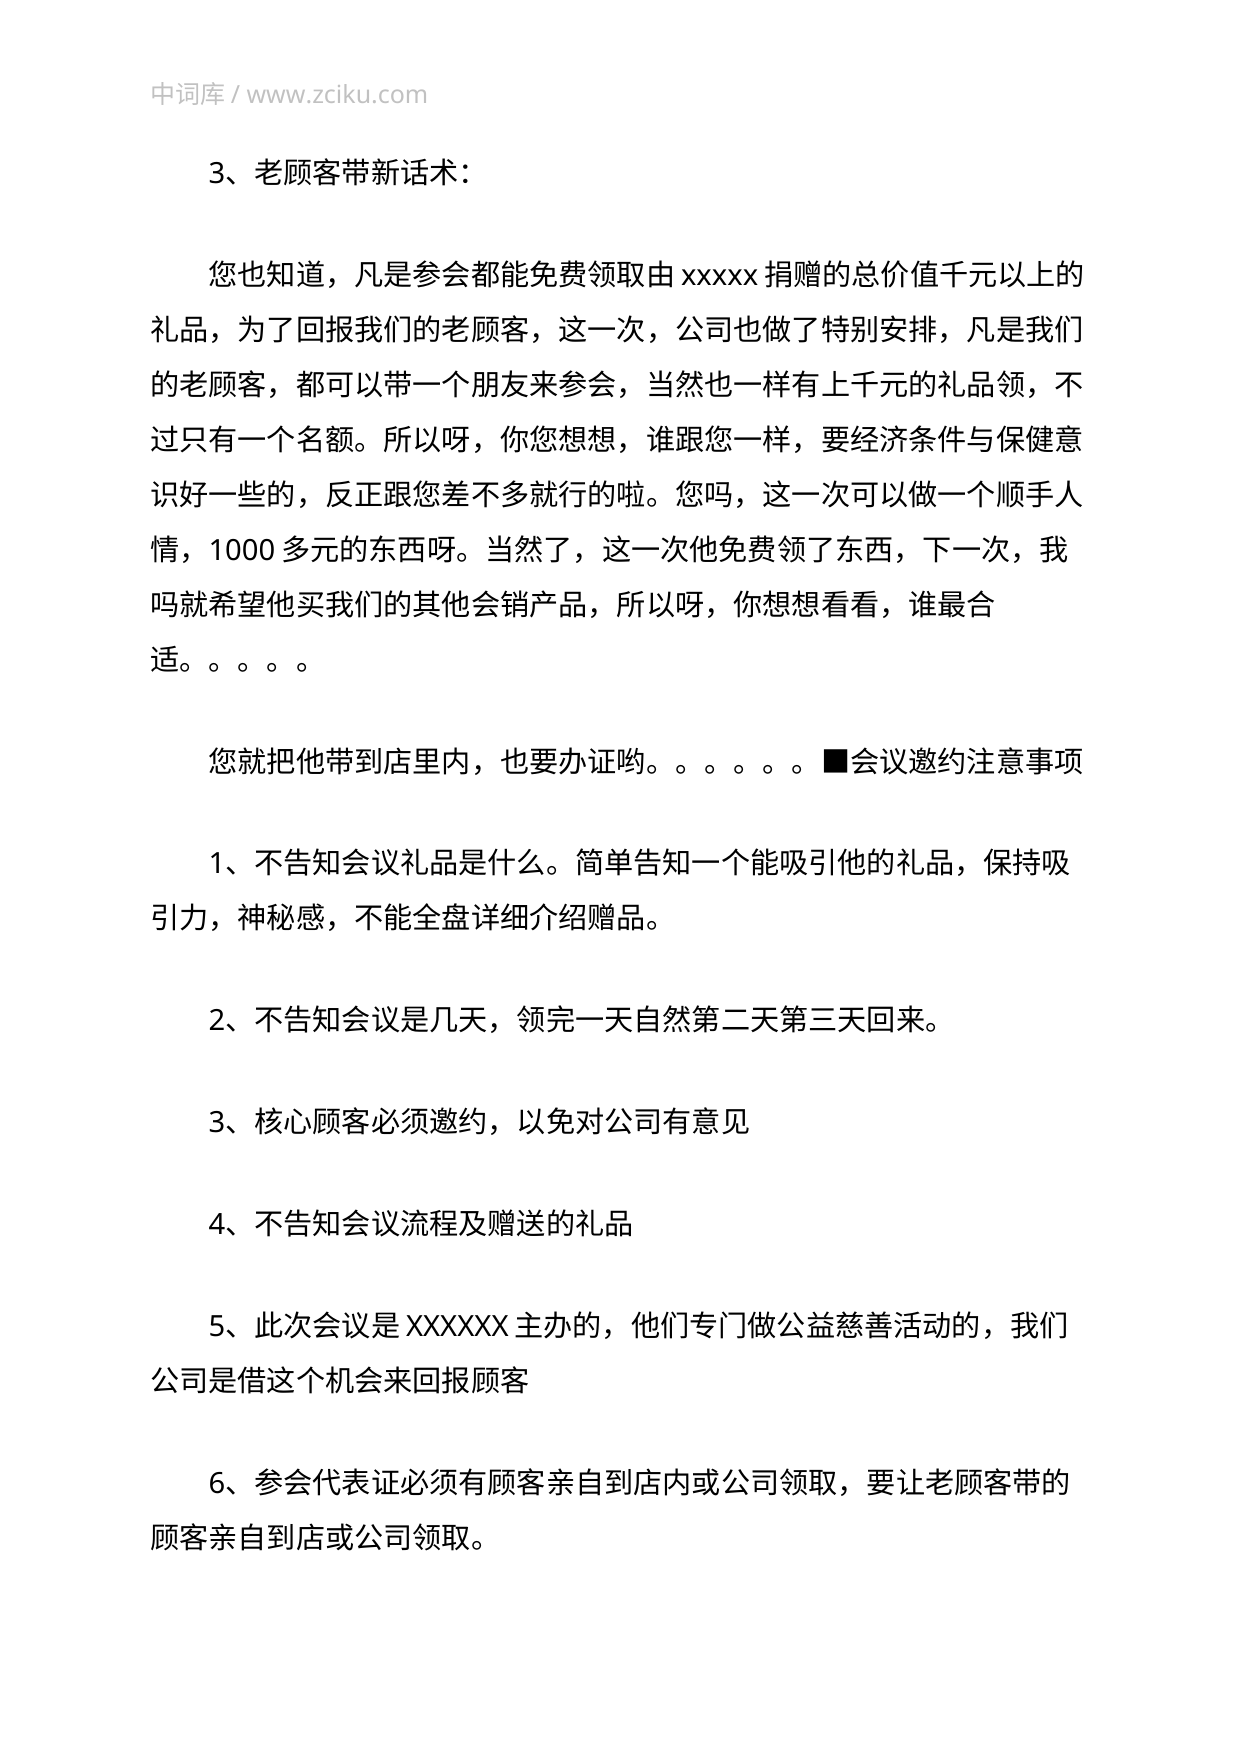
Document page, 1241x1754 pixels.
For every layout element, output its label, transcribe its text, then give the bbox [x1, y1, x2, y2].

text 4、不告知会议流程及赠送的礼品 [150, 1201, 1090, 1243]
text 3、老顾客带新话术： [150, 150, 1090, 192]
text 1、不告知会议礼品是什么。简单告知一个能吸引他的礼品，保持吸引力，神秘感，不能全盘详细介绍赠品。 [150, 840, 1090, 937]
text 您也知道，凡是参会都能免费领取由xxxxx捐赠的总价值千元以上的礼品，为了回报我们的老顾客，这一次，公司也做了特别安排，凡是我们的老顾客，都可以带一个朋友来参会，当然也一样有上千元的礼品领，不过只有一个名额。所以呀，你您想想，谁跟您一样，要经济条件与保健意识好一些的，反正跟您差不多就行的啦。您吗，这一次可以做一个顺手人情，1000多元的东西呀。当然了，这一次他免费领了东西，下一次，我吗就希望他买我们的其他会销产品，所以呀，你想想看看，谁最合适。。。。。 [150, 252, 1090, 679]
text 您就把他带到店里内，也要办证哟。。。。。。■会议邀约注意事项 [150, 738, 1090, 781]
text 2、不告知会议是几天，领完一天自然第二天第三天回来。 [150, 997, 1090, 1039]
text 3、核心顾客必须邀约，以免对公司有意见 [150, 1099, 1090, 1141]
text 6、参会代表证必须有顾客亲自到店内或公司领取，要让老顾客带的顾客亲自到店或公司领取。 [150, 1459, 1090, 1557]
text 5、此次会议是XXXXXX主办的，他们专门做公益慈善活动的，我们公司是借这个机会来回报顾客 [150, 1303, 1090, 1400]
